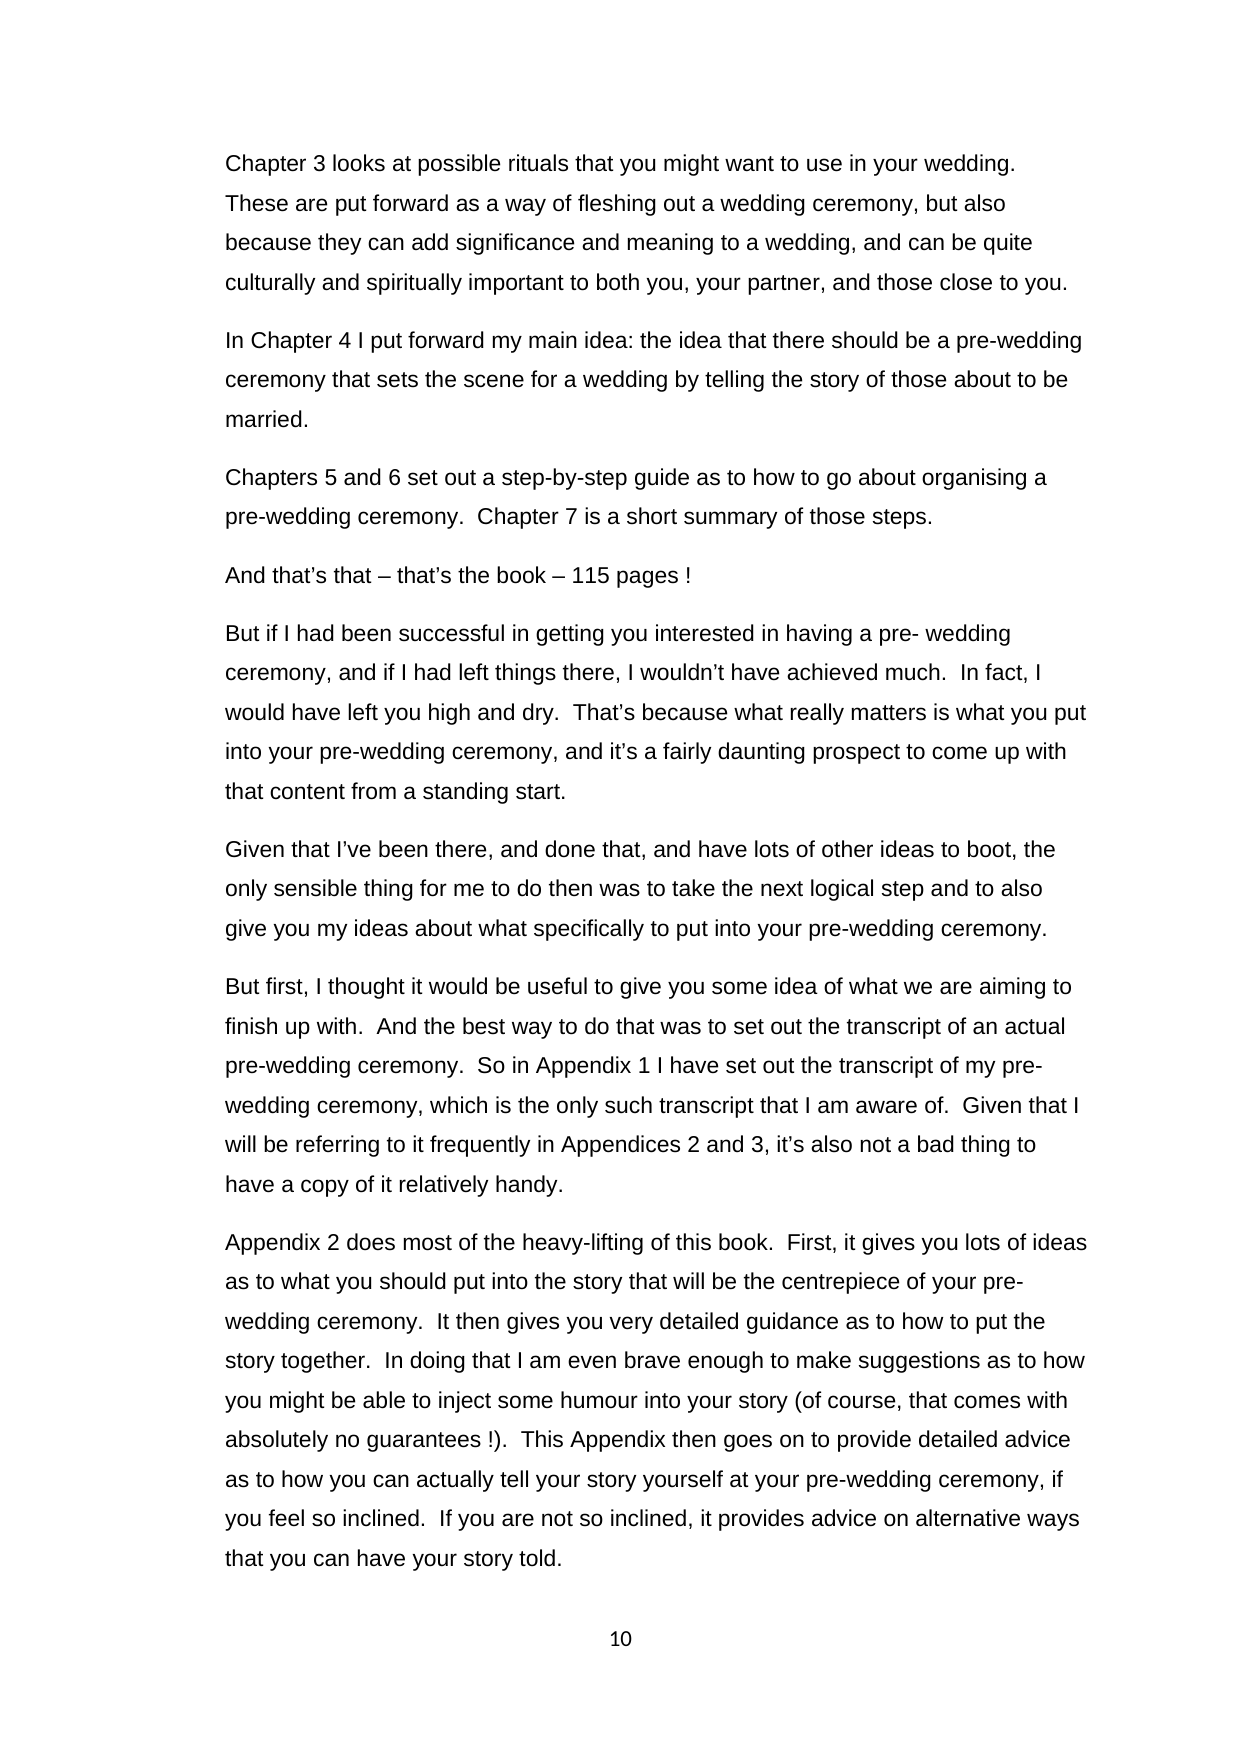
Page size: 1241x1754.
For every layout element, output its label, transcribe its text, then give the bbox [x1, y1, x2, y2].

text In Chapter 4 I put forward my main idea: the idea that there should be a pre-wedding ceremony that sets the scene for a wedding by telling the story of those about to be married. [225, 327, 1090, 432]
text But if I had been successful in getting you interested in having a pre- wedding ceremony, and if I had left things there, I wouldn’t have achieved much. In fact, I would have left you high and dry. That’s because what really matters is what you put into your pre-wedding ceremony, and it’s a fairly daunting prospect to come up with that content from a standing start. [225, 620, 1090, 804]
text Chapter 3 looks at possible rituals that you might want to use in your wedding. These are put forward as a way of fleshing out a wedding ceremony, but also because they can add significance and meaning to a wedding, and can be quite culturally and spiritually important to both you, your partner, and those close to you. [225, 150, 1090, 295]
text But first, I thought it would be useful to give you some idea of what we are aiming to finish up with. And the best way to do that was to set out the transcript of an actual pre-wedding ceremony. So in Appendix 1 I have set out the transcript of my pre-wedding ceremony, which is the only such transcript that I am aware of. Given that I will be referring to it frequently in Appendices 2 and 3, it’s also not a bad thing to have a copy of it relatively handy. [225, 973, 1090, 1197]
text Appendix 2 does most of the heavy-lifting of this book. First, it gives you lots of ideas as to what you should put into the story that will be the centrepiece of your pre-wedding ceremony. It then gives you very detailed guidance as to how to put the story together. In doing that I am even brave enough to make suggestions as to how you might be able to inject some humour into your story (of course, that comes with absolutely no guarantees !). This Appendix then goes on to provide detailed advice as to how you can actually tell your story yourself at your pre-wedding ceremony, if you feel so inclined. If you are not so inclined, it provides advice on alternative ways that you can have your story told. [225, 1229, 1090, 1571]
text Given that I’ve been there, and done that, and have lots of other ideas to boot, the only sensible thing for me to do then was to take the next logical step and to also give you my ideas about what specifically to put into your pre-wedding ceremony. [225, 836, 1090, 941]
text Chapters 5 and 6 set out a step-by-step guide as to how to go about organising a pre-wedding ceremony. Chapter 7 is a short summary of those steps. [225, 464, 1090, 530]
text And that’s that – that’s the book – 115 pages ! [225, 562, 1090, 588]
